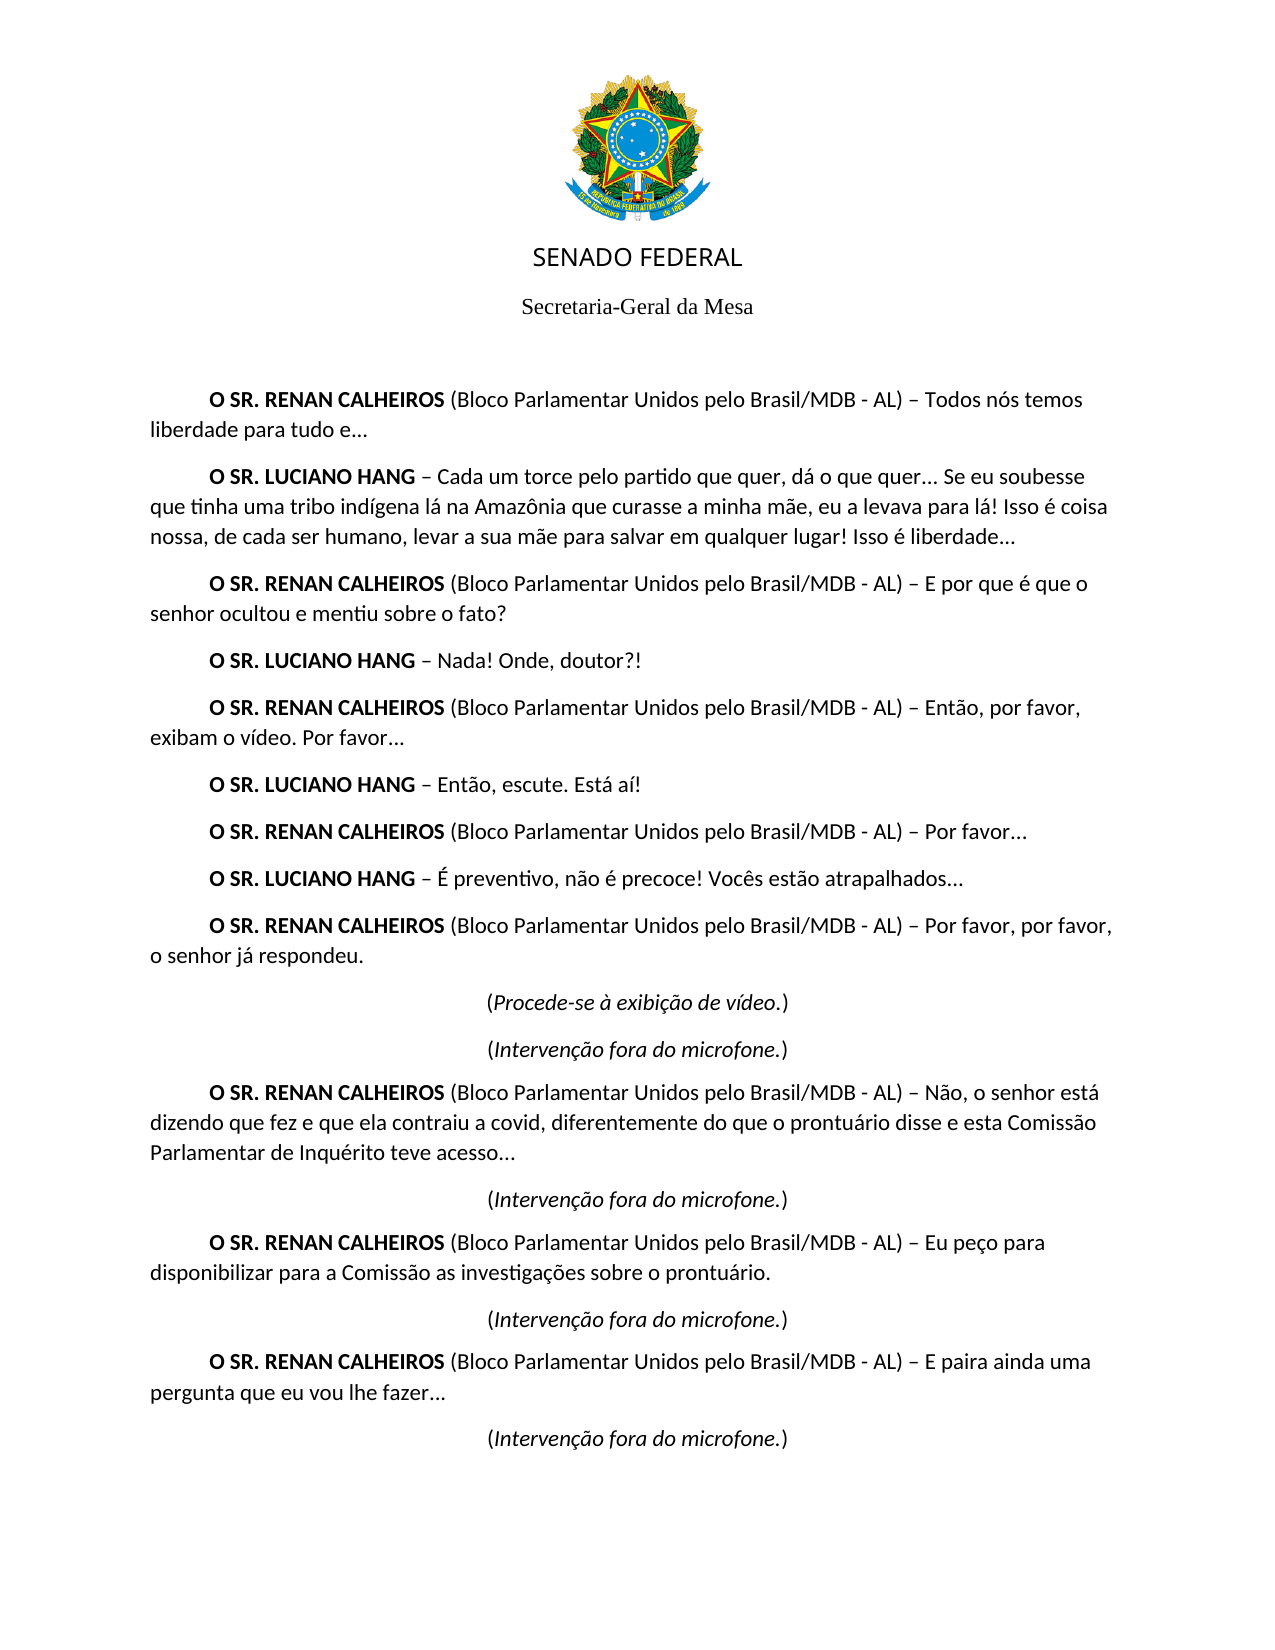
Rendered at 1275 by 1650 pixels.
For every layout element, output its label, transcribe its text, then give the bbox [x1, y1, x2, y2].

picture [564, 75, 711, 221]
text O SR. LUCIANO HANG – Cada um torce pelo partido que quer, dá o que quer... Se eu soubesse que tinha uma tribo indígena lá na Amazônia que curasse a minha mãe, eu a levava para lá! Isso é coisa nossa, de cada ser humano, levar a sua mãe para salvar em qualquer lugar! Isso é liberdade... [150, 462, 1125, 551]
text O SR. LUCIANO HANG – Então, escute. Está aí! [150, 770, 1125, 798]
text (Intervenção fora do microfone.) [150, 1035, 1125, 1063]
text O SR. RENAN CALHEIROS (Bloco Parlamentar Unidos pelo Brasil/MDB - AL) – Todos nós temos liberdade para tudo e... [150, 385, 1125, 443]
text O SR. LUCIANO HANG – É preventivo, não é precoce! Vocês estão atrapalhados... [150, 864, 1125, 892]
text O SR. RENAN CALHEIROS (Bloco Parlamentar Unidos pelo Brasil/MDB - AL) – Por favor, por favor, o senhor já respondeu. [150, 911, 1125, 969]
text O SR. RENAN CALHEIROS (Bloco Parlamentar Unidos pelo Brasil/MDB - AL) – Não, o senhor está dizendo que fez e que ela contraiu a covid, diferentemente do que o prontuário disse e esta Comissão Parlamentar de Inquérito teve acesso... [150, 1078, 1125, 1166]
text (Procede-se à exibição de vídeo.) [150, 988, 1125, 1016]
text O SR. RENAN CALHEIROS (Bloco Parlamentar Unidos pelo Brasil/MDB - AL) – Então, por favor, exibam o vídeo. Por favor... [150, 693, 1125, 752]
text O SR. RENAN CALHEIROS (Bloco Parlamentar Unidos pelo Brasil/MDB - AL) – E paira ainda uma pergunta que eu vou lhe fazer... [150, 1347, 1125, 1406]
text O SR. RENAN CALHEIROS (Bloco Parlamentar Unidos pelo Brasil/MDB - AL) – Eu peço para disponibilizar para a Comissão as investigações sobre o prontuário. [150, 1228, 1125, 1286]
text O SR. LUCIANO HANG – Nada! Onde, doutor?! [150, 646, 1125, 674]
text (Intervenção fora do microfone.) [150, 1424, 1125, 1453]
text (Intervenção fora do microfone.) [150, 1185, 1125, 1213]
text O SR. RENAN CALHEIROS (Bloco Parlamentar Unidos pelo Brasil/MDB - AL) – Por favor... [150, 817, 1125, 845]
text O SR. RENAN CALHEIROS (Bloco Parlamentar Unidos pelo Brasil/MDB - AL) – E por que é que o senhor ocultou e mentiu sobre o fato? [150, 569, 1125, 628]
text (Intervenção fora do microfone.) [150, 1305, 1125, 1333]
